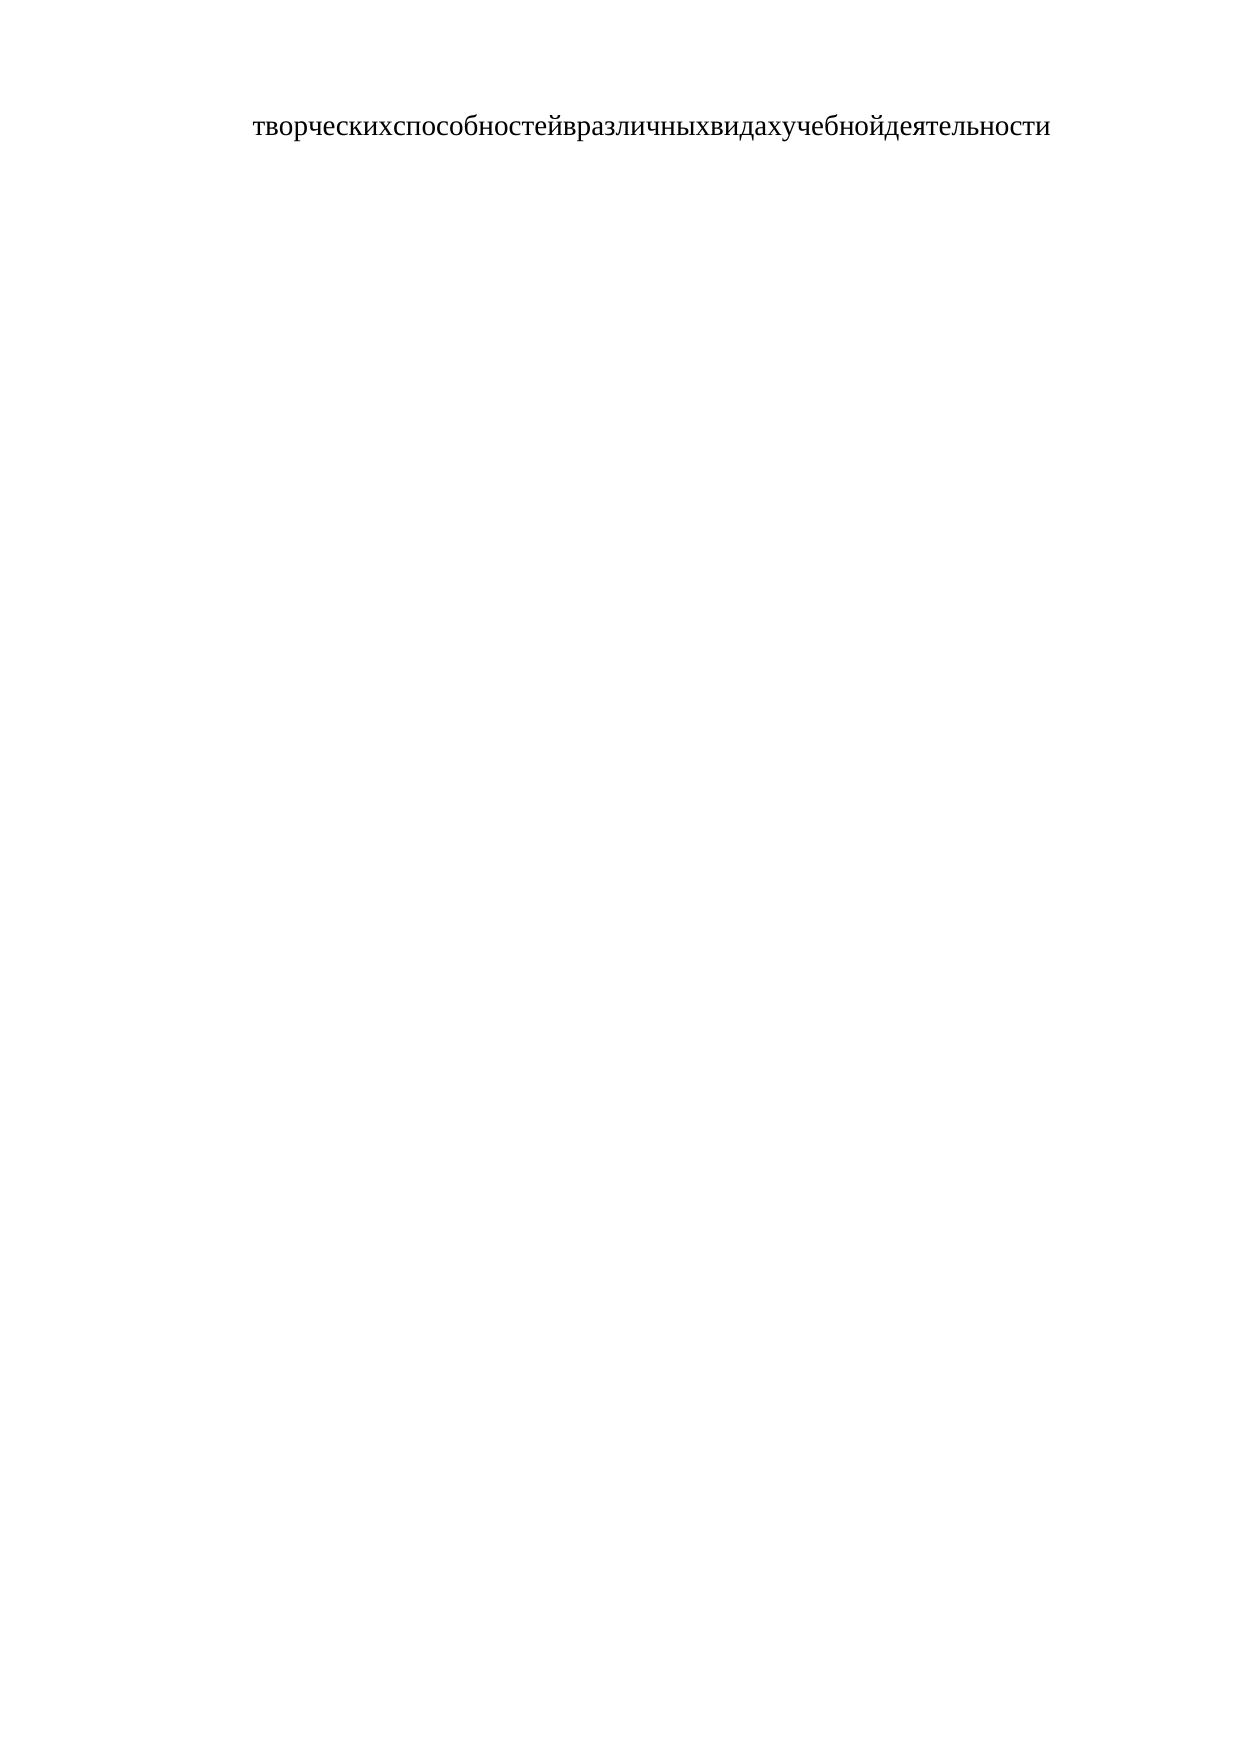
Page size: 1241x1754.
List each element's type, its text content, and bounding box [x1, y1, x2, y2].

text творческихспособностейвразличныхвидахучебнойдеятельности [252, 108, 1196, 142]
